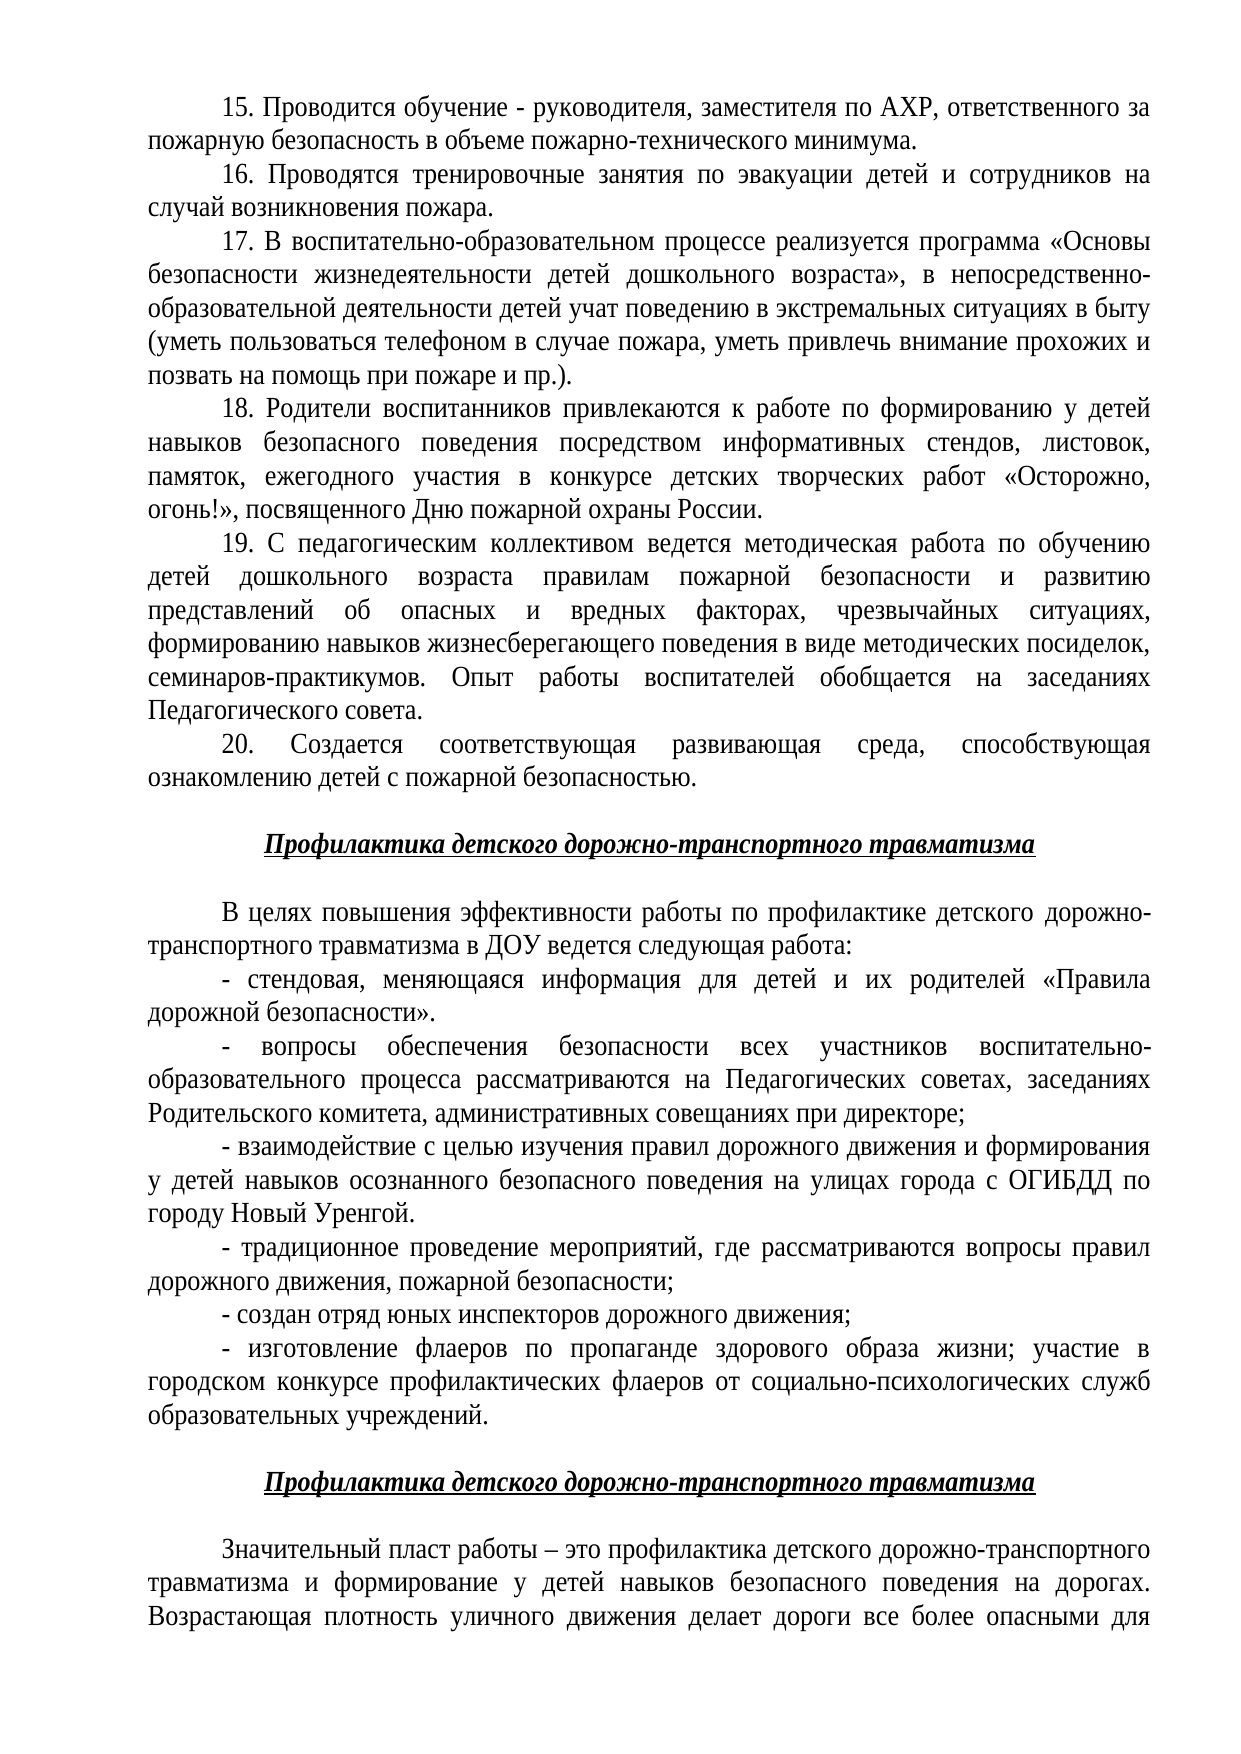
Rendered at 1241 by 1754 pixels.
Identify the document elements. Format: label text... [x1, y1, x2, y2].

text Профилактика детского дорожно-транспортного травматизма [148, 1464, 1152, 1497]
text Профилактика детского дорожно-транспортного травматизма [148, 827, 1152, 860]
text - стендовая, меняющаяся информация для детей и их родителей «Правила дорожной безопасности». [148, 961, 1152, 1028]
text 18. Родители воспитанников привлекаются к работе по формированию у детей навыков безопасного поведения посредством информативных стендов, листовок, памяток, ежегодного участия в конкурсе детских творческих работ «Осторожно, огонь!», посвященного Дню пожарной охраны России. [148, 391, 1152, 525]
text В целях повышения эффективности работы по профилактике детского дорожно-транспортного травматизма в ДОУ ведется следующая работа: [148, 894, 1152, 961]
text - создан отряд юных инспекторов дорожного движения; [148, 1296, 1152, 1330]
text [148, 1531, 1152, 1632]
text - вопросы обеспечения безопасности всех участников воспитательно-образовательного процесса рассматриваются на Педагогических советах, заседаниях Родительского комитета, административных совещаниях при директоре; [148, 1028, 1152, 1128]
text 19. С педагогическим коллективом ведется методическая работа по обучению детей дошкольного возраста правилам пожарной безопасности и развитию представлений об опасных и вредных факторах, чрезвычайных ситуациях, формированию навыков жизнесберегающего поведения в виде методических посиделок, семинаров-практикумов. Опыт работы воспитателей обобщается на заседаниях Педагогического совета. [148, 525, 1152, 726]
text - взаимодействие с целью изучения правил дорожного движения и формирования у детей навыков осознанного безопасного поведения на улицах города с ОГИБДД по городу Новый Уренгой. [148, 1128, 1152, 1229]
text - изготовление флаеров по пропаганде здорового образа жизни; участие в городском конкурсе профилактических флаеров от социально-психологических служб образовательных учреждений. [148, 1330, 1152, 1430]
text 17. В воспитательно-образовательном процессе реализуется программа «Основы безопасности жизнедеятельности детей дошкольного возраста», в непосредственно-образовательной деятельности детей учат поведению в экстремальных ситуациях в быту (уметь пользоваться телефоном в случае пожара, уметь привлечь внимание прохожих и позвать на помощь при пожаре и пр.). [148, 223, 1152, 391]
text 20. Создается соответствующая развивающая среда, способствующая ознакомлению детей с пожарной безопасностью. [148, 726, 1152, 793]
text 15. Проводится обучение - руководителя, заместителя по АХР, ответственного за пожарную безопасность в объеме пожарно-технического минимума. [148, 89, 1152, 156]
text 16. Проводятся тренировочные занятия по эвакуации детей и сотрудников на случай возникновения пожара. [148, 156, 1152, 223]
text - традиционное проведение мероприятий, где рассматриваются вопросы правил дорожного движения, пожарной безопасности; [148, 1229, 1152, 1296]
